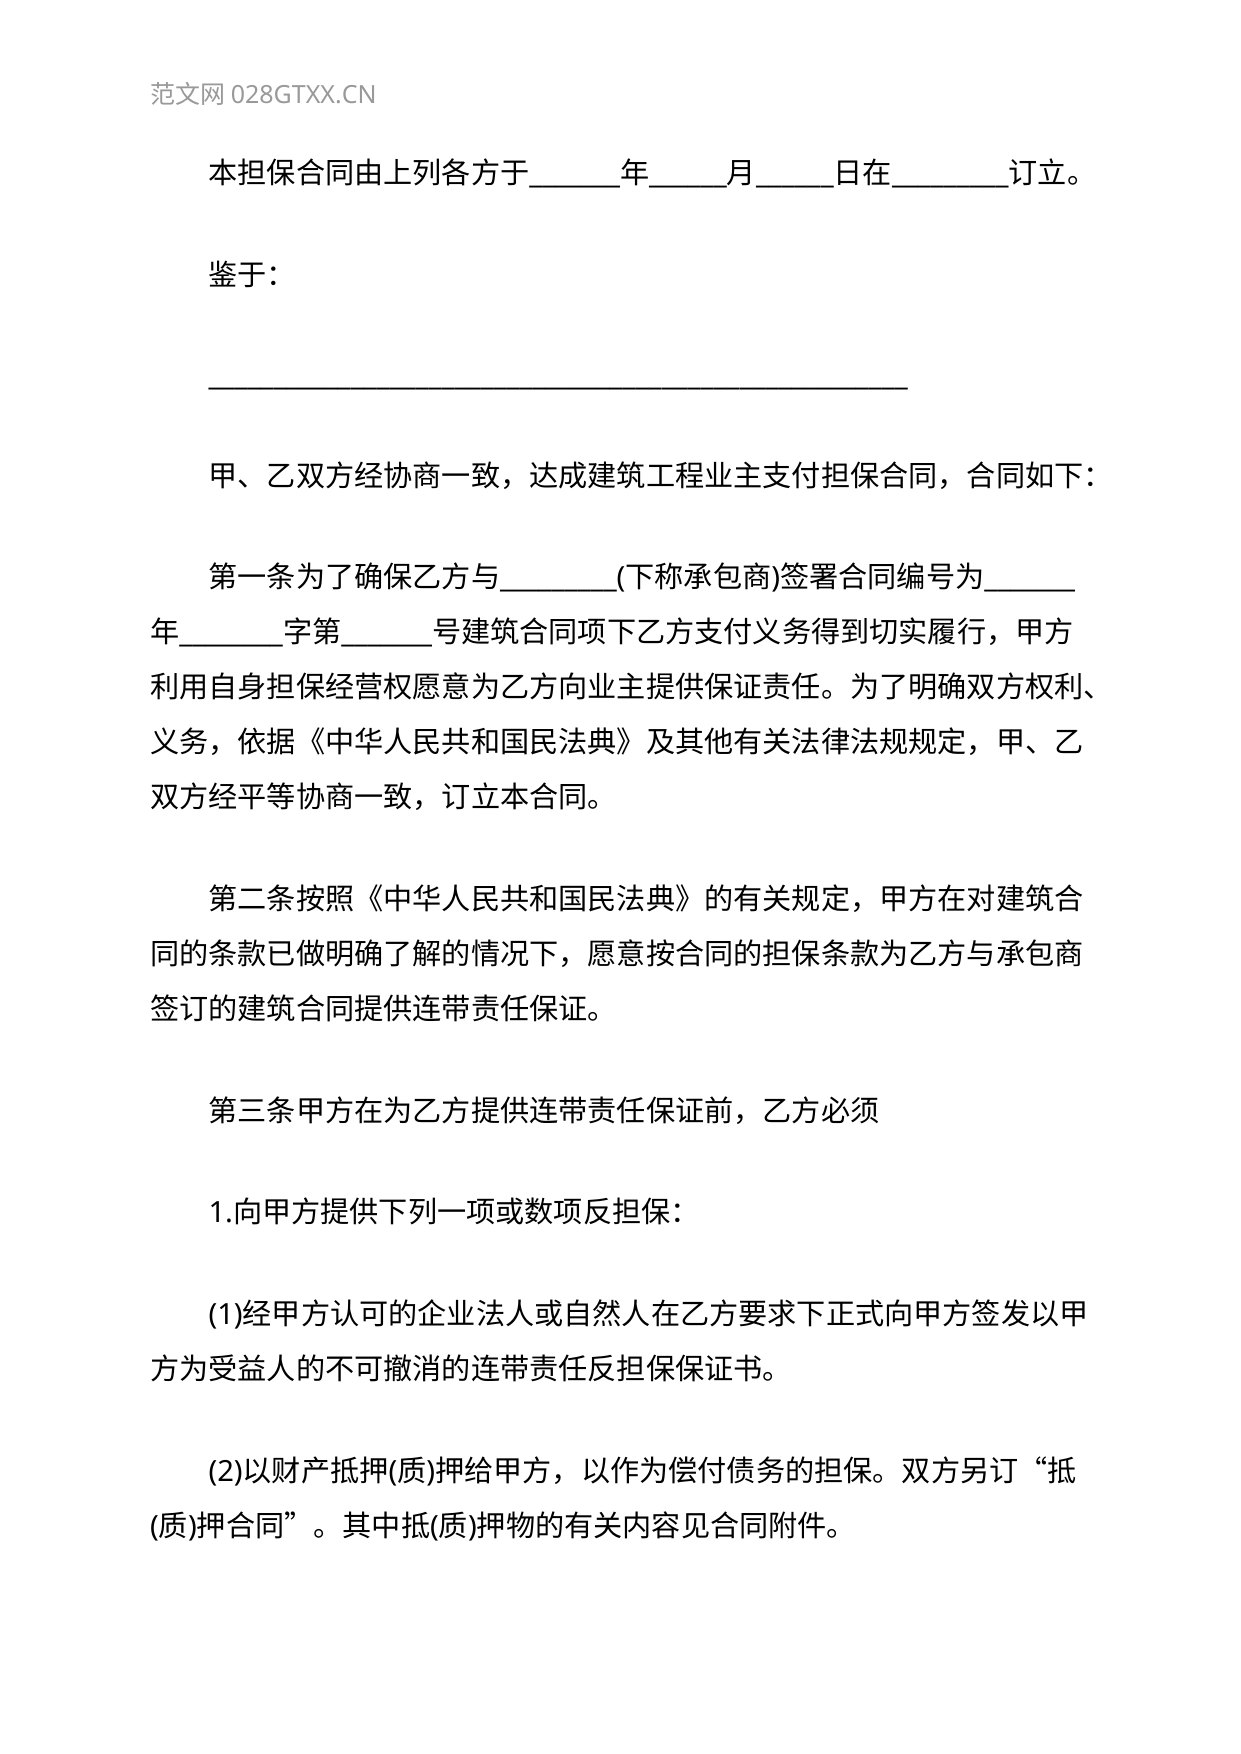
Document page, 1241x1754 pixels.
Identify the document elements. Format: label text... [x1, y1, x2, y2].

text (2)以财产抵押(质)押给甲方，以作为偿付债务的担保。双方另订“抵(质)押合同”。其中抵(质)押物的有关内容见合同附件。 [150, 1448, 1090, 1545]
text 甲、乙双方经协商一致，达成建筑工程业主支付担保合同，合同如下： [150, 452, 1090, 494]
text 本担保合同由上列各方于_______年______月______日在_________订立。 [150, 150, 1090, 192]
text (1)经甲方认可的企业法人或自然人在乙方要求下正式向甲方签发以甲方为受益人的不可撤消的连带责任反担保保证书。 [150, 1291, 1090, 1388]
text ______________________________________________________ [150, 354, 1090, 393]
text 第二条按照《中华人民共和国民法典》的有关规定，甲方在对建筑合同的条款已做明确了解的情况下，愿意按合同的担保条款为乙方与承包商签订的建筑合同提供连带责任保证。 [150, 876, 1090, 1028]
text 第一条为了确保乙方与_________(下称承包商)签署合同编号为_______年________字第_______号建筑合同项下乙方支付义务得到切实履行，甲方利用自身担保经营权愿意为乙方向业主提供保证责任。为了明确双方权利、义务，依据《中华人民共和国民法典》及其他有关法律法规规定，甲、乙双方经平等协商一致，订立本合同。 [150, 554, 1090, 816]
text 1.向甲方提供下列一项或数项反担保： [150, 1189, 1090, 1231]
text 鉴于： [150, 252, 1090, 294]
text 第三条甲方在为乙方提供连带责任保证前，乙方必须 [150, 1087, 1090, 1129]
